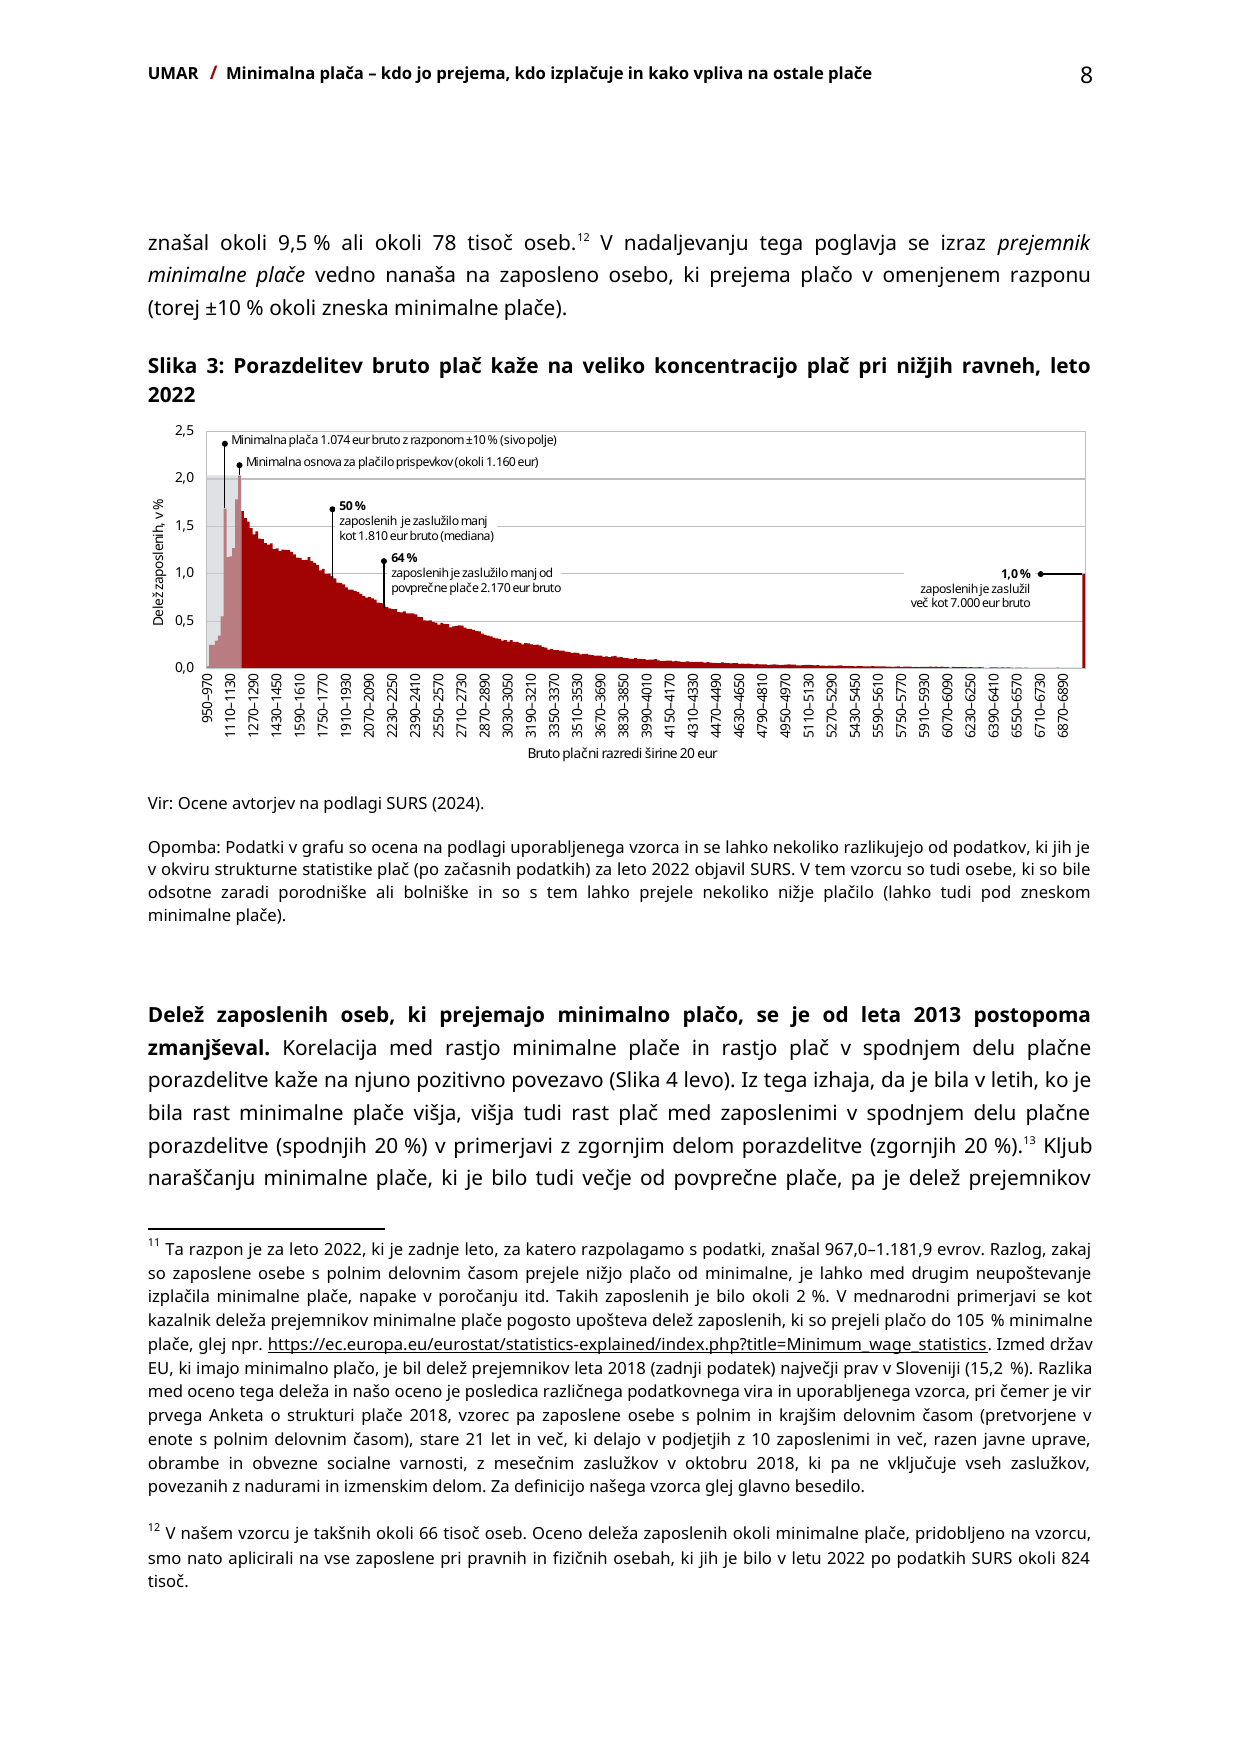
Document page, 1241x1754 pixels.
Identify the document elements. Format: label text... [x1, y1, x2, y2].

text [148, 228, 1092, 322]
text Vir: Ocene avtorjev na podlagi SURS (2024). [148, 792, 1092, 814]
text Slika 3: Porazdelitev bruto plač kaže na veliko koncentracijo plač pri nižjih ravneh, leto 2022 [148, 351, 1092, 409]
text Delež zaposlenih oseb, ki prejemajo minimalno plačo, se je od leta 2013 postopoma zmanjševal. Korelacija med rastjo minimalne plače in rastjo plač v spodnjem delu plačne porazdelitve kaže na njuno pozitivno povezavo (Slika 4 levo). Iz tega izhaja, da je bila v letih, ko je bila rast minimalne plače višja, višja tudi rast plač med zaposlenimi v spodnjem delu plačne porazdelitve (spodnjih 20 %) v primerjavi z zgornjim delom porazdelitve (zgornjih 20 %). Kljub naraščanju minimalne plače, ki je bilo tudi večje od povprečne plače, pa je delež prejemnikov minimalne plače od leta 2013 postopoma upadel. To na prvi pogled protislovno dejstvo je v zasebnem sektorju posledica dejavnikov, ki so po letu 2013 vplivali na naraščanje plač, ki so nekoliko nad minimalno plačo. [148, 1000, 1092, 1192]
text Opomba: Podatki v grafu so ocena na podlagi uporabljenega vzorca in se lahko nekoliko razlikujejo od podatkov, ki jih je v okviru strukturne statistike plač (po začasnih podatkih) za leto 2022 objavil SURS. V tem vzorcu so tudi osebe, ki so bile odsotne zaradi porodniške ali bolniške in so s tem lahko prejele nekoliko nižje plačilo (lahko tudi pod zneskom minimalne plače). [148, 835, 1092, 926]
